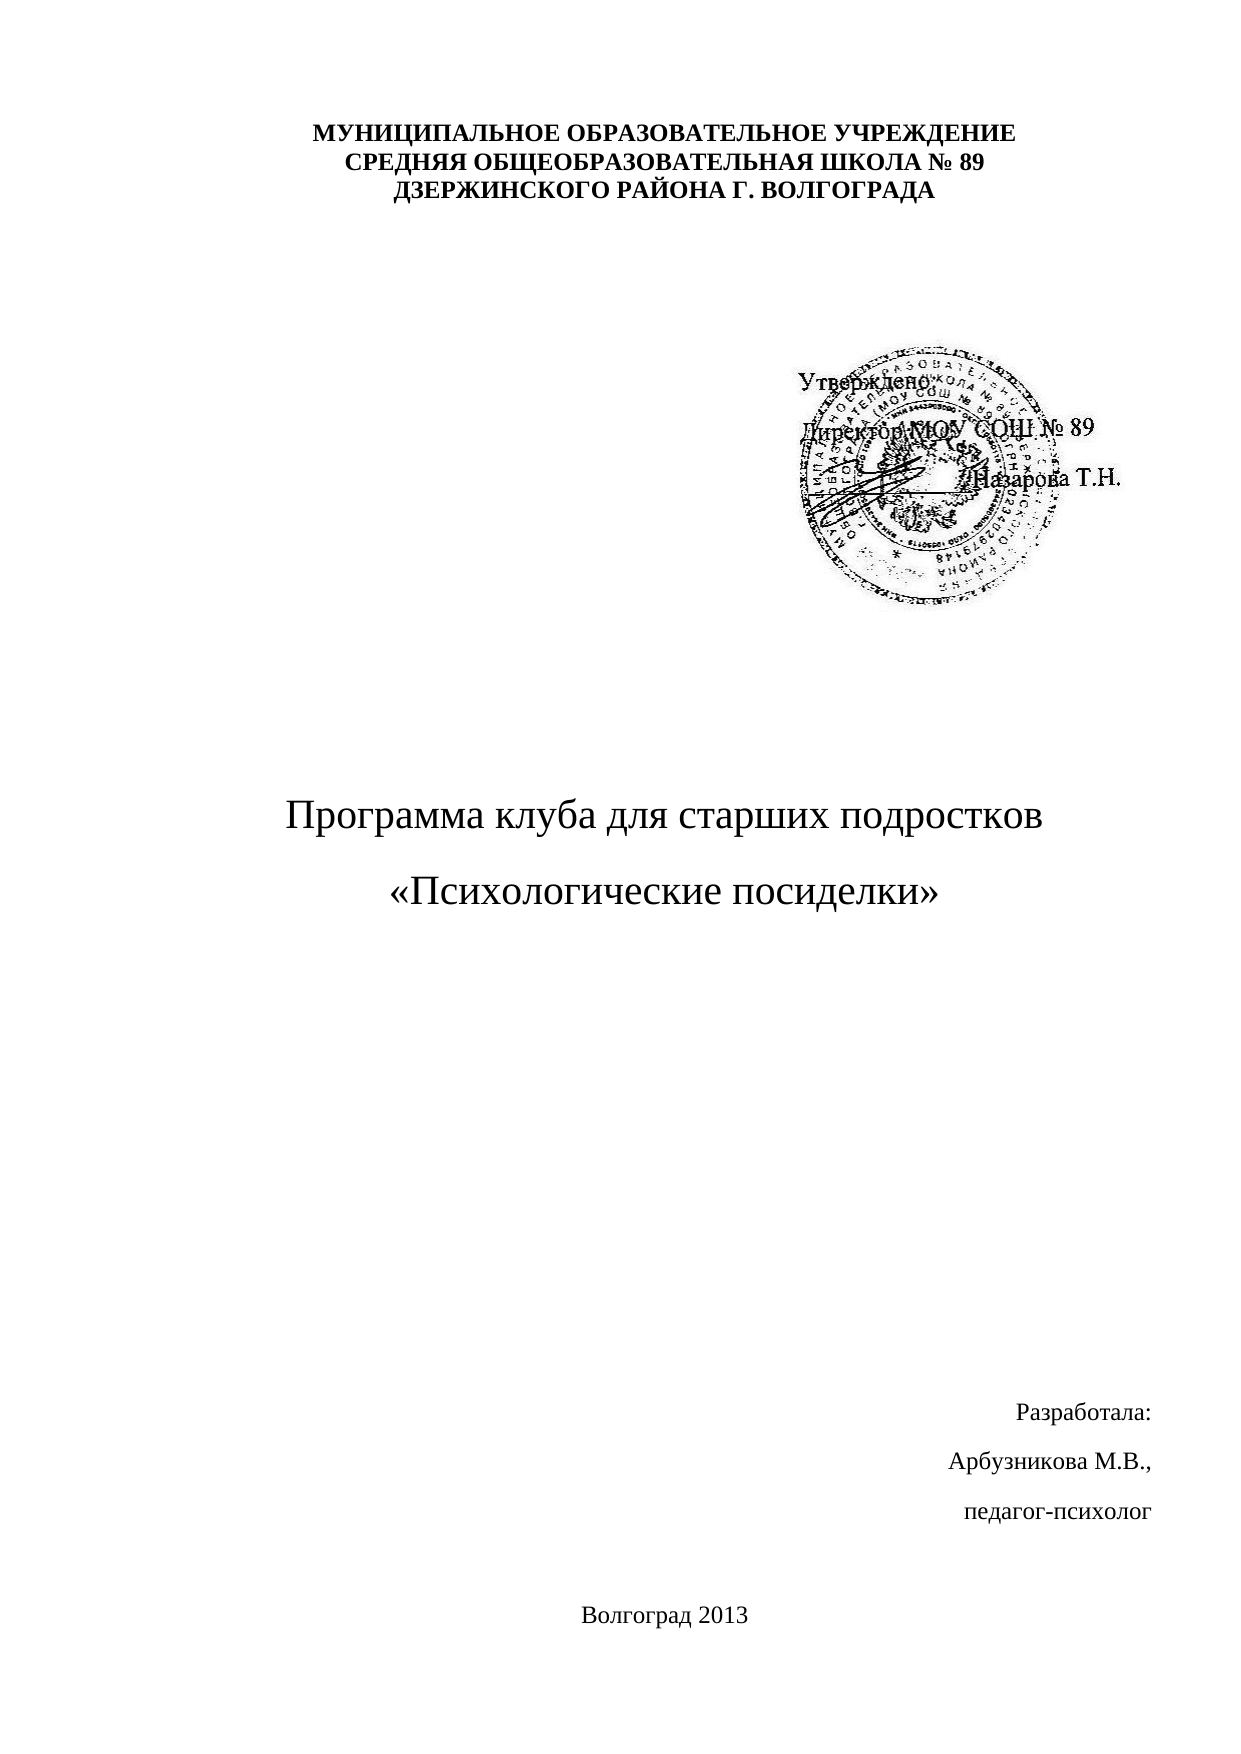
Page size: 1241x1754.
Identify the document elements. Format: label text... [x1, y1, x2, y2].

text «Психологические посиделки» [177, 865, 1152, 913]
text ДЗЕРЖИНСКОГО РАЙОНА Г. ВОЛГОГРАДА [177, 176, 1152, 204]
text Арбузникова М.В., [177, 1446, 1152, 1475]
text Программа клуба для старших подростков [177, 789, 1152, 837]
text СРЕДНЯЯ ОБЩЕОБРАЗОВАТЕЛЬНАЯ ШКОЛА № 89 [177, 147, 1152, 176]
text Разработала: [177, 1397, 1152, 1425]
text МУНИЦИПАЛЬНОЕ ОБРАЗОВАТЕЛЬНОЕ УЧРЕЖДЕНИЕ [177, 118, 1152, 147]
text педагог-психолог [177, 1496, 1152, 1524]
picture [728, 335, 1132, 612]
text Волгоград 2013 [177, 1600, 1152, 1628]
